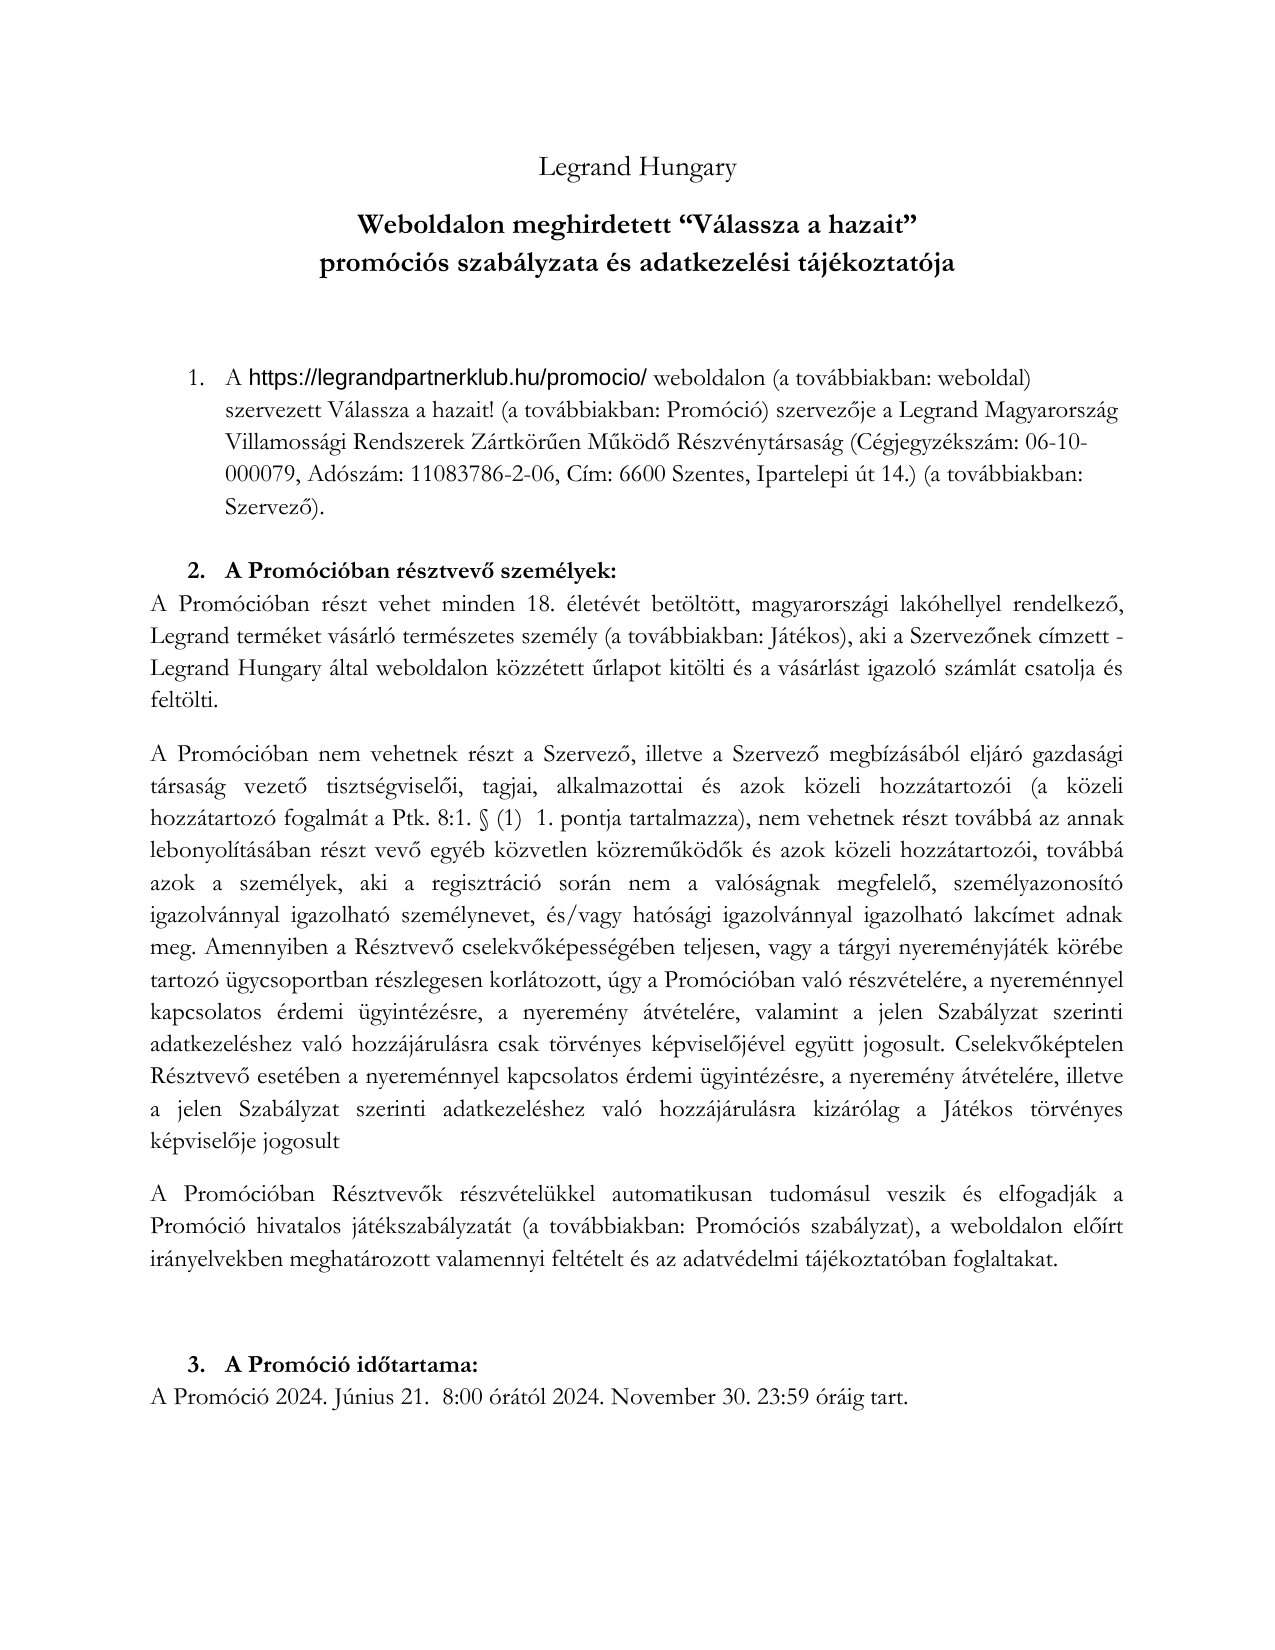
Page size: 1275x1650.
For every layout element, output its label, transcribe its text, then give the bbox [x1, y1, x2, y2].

text A Promócióban részt vehet minden 18. életévét betöltött, magyarországi lakóhellyel rendelkező, Legrand terméket vásárló természetes személy (a továbbiakban: Játékos), aki a Szervezőnek címzett - Legrand Hungary által weboldalon közzétett űrlapot kitölti és a vásárlást igazoló számlát csatolja és feltölti. [150, 589, 1125, 714]
text Legrand Hungary [150, 150, 1125, 183]
text A Promócióban nem vehetnek részt a Szervező, illetve a Szervező megbízásából eljáró gazdasági társaság vezető tisztségviselői, tagjai, alkalmazottai és azok közeli hozzátartozói (a közeli hozzátartozó fogalmát a Ptk. 8:1. § (1) 1. pontja tartalmazza), nem vehetnek részt továbbá az annak lebonyolításában részt vevő egyéb közvetlen közreműködők és azok közeli hozzátartozói, továbbá azok a személyek, aki a regisztráció során nem a valóságnak megfelelő, személyazonosító igazolvánnyal igazolható személynevet, és/vagy hatósági igazolvánnyal igazolható lakcímet adnak meg. Amennyiben a Résztvevő cselekvőképességében teljesen, vagy a tárgyi nyereményjáték körébe tartozó ügycsoportban részlegesen korlátozott, úgy a Promócióban való részvételére, a nyereménnyel kapcsolatos érdemi ügyintézésre, a nyeremény átvételére, valamint a jelen Szabályzat szerinti adatkezeléshez való hozzájárulásra csak törvényes képviselőjével együtt jogosult. Cselekvőképtelen Résztvevő esetében a nyereménnyel kapcsolatos érdemi ügyintézésre, a nyeremény átvételére, illetve a jelen Szabályzat szerinti adatkezeléshez való hozzájárulásra kizárólag a Játékos törvényes képviselője jogosult [150, 739, 1125, 1155]
list A Promóció időtartama: [187, 1351, 1125, 1379]
text A Promóció 2024. Június 21. 8:00 órától 2024. November 30. 23:59 óráig tart. [150, 1383, 1125, 1411]
text Weboldalon meghirdetett “Válassza a hazait” promóciós szabályzata és adatkezelési tájékoztatója [150, 208, 1125, 279]
text A Promócióban Résztvevők részvételükkel automatikusan tudomásul veszik és elfogadják a Promóció hivatalos játékszabályzatát (a továbbiakban: Promóciós szabályzat), a weboldalon előírt irányelvekben meghatározott valamennyi feltételt és az adatvédelmi tájékoztatóban foglaltakat. [150, 1180, 1125, 1273]
list A https://legrandpartnerklub.hu/promocio/ weboldalon (a továbbiakban: weboldal) szervezett Válassza a hazait! (a továbbiakban: Promóció) szervezője a Legrand Magyarország Villamossági Rendszerek Zártkörűen Működő Részvénytársaság (Cégjegyzékszám: 06-10-000079, Adószám: 11083786-2-06, Cím: 6600 Szentes, Ipartelepi út 14.) (a továbbiakban: Szervező). [187, 363, 1125, 521]
list A Promócióban résztvevő személyek: [187, 557, 1125, 585]
